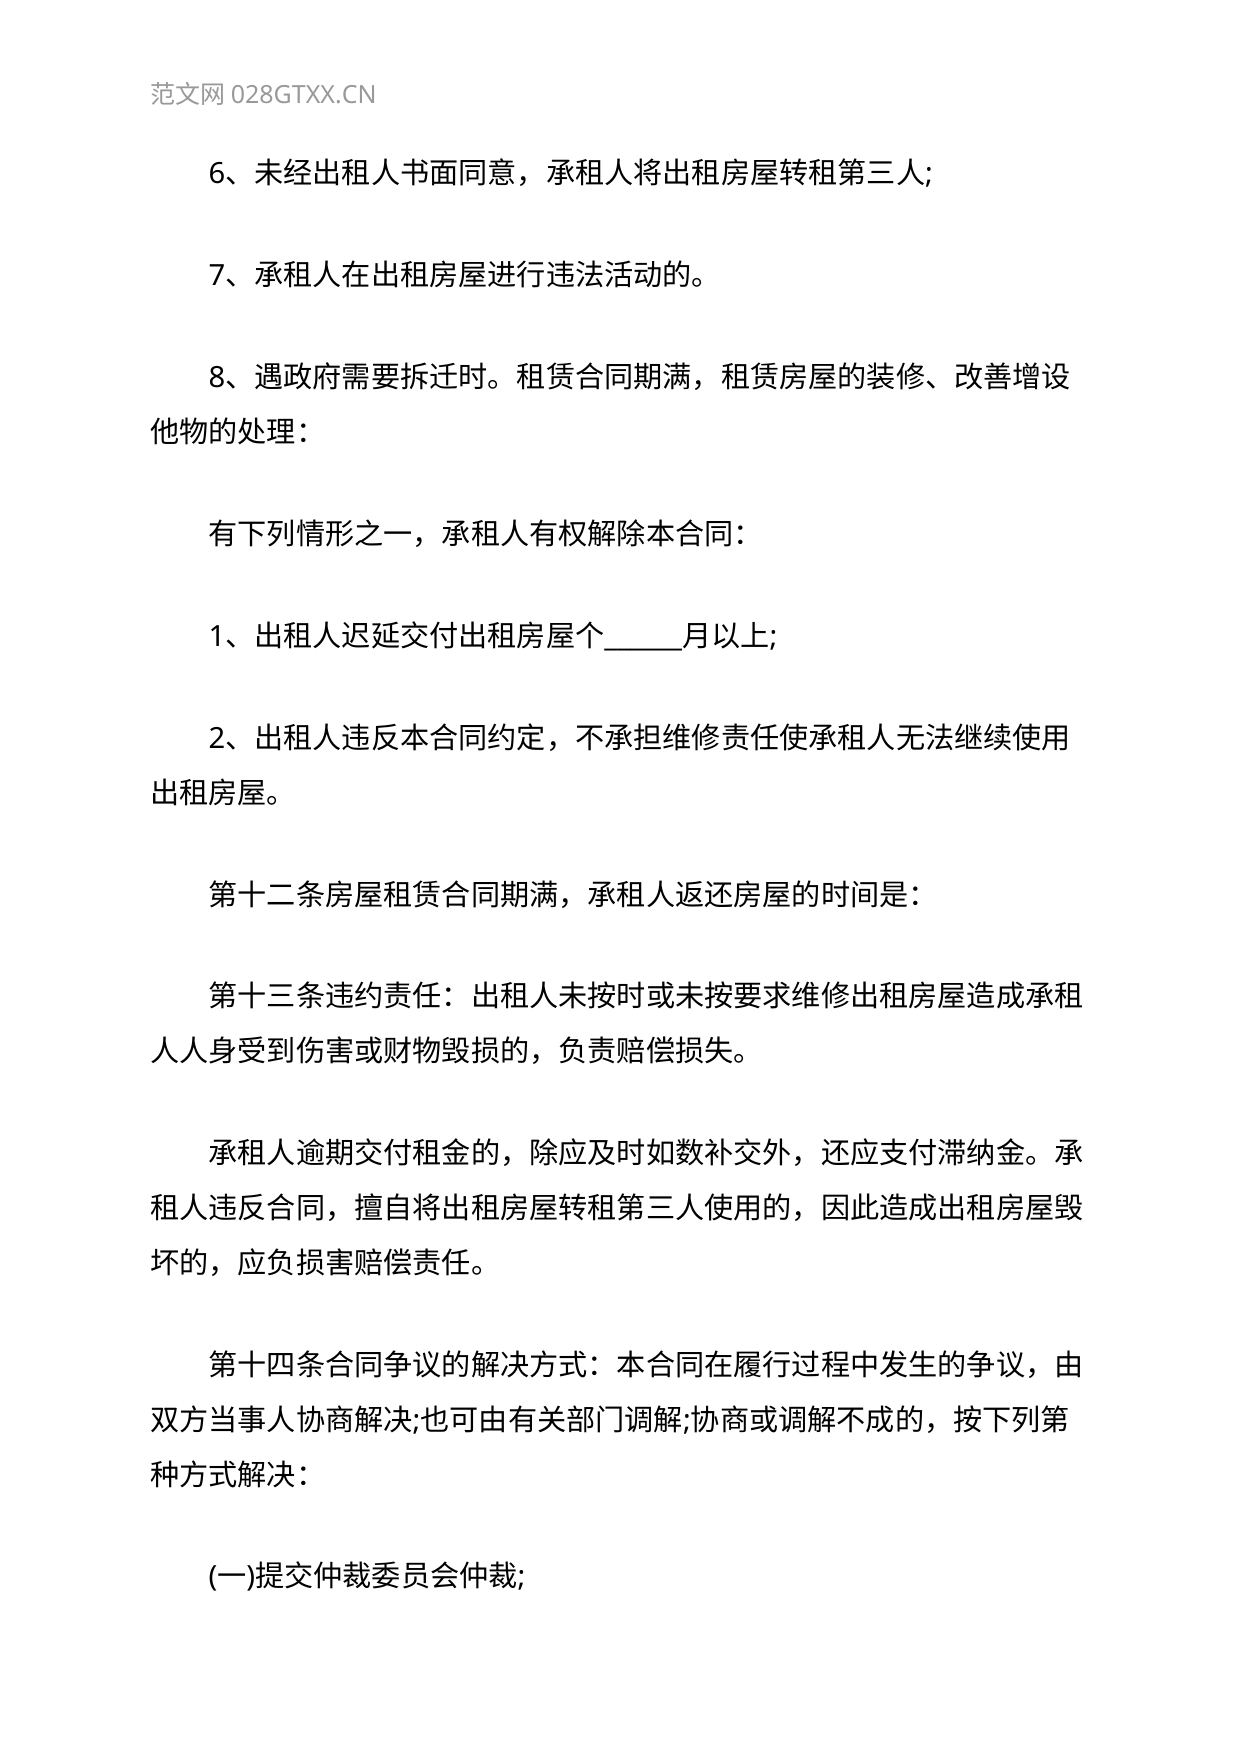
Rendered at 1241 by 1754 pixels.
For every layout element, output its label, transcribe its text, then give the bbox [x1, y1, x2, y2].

text (一)提交仲裁委员会仲裁; [150, 1553, 1090, 1595]
text 第十四条合同争议的解决方式：本合同在履行过程中发生的争议，由双方当事人协商解决;也可由有关部门调解;协商或调解不成的，按下列第种方式解决： [150, 1341, 1090, 1493]
text 7、承租人在出租房屋进行违法活动的。 [150, 252, 1090, 294]
text 第十二条房屋租赁合同期满，承租人返还房屋的时间是： [150, 871, 1090, 913]
text 6、未经出租人书面同意，承租人将出租房屋转租第三人; [150, 150, 1090, 192]
text 1、出租人迟延交付出租房屋个______月以上; [150, 612, 1090, 655]
text 承租人逾期交付租金的，除应及时如数补交外，还应支付滞纳金。承租人违反合同，擅自将出租房屋转租第三人使用的，因此造成出租房屋毁坏的，应负损害赔偿责任。 [150, 1130, 1090, 1282]
text 2、出租人违反本合同约定，不承担维修责任使承租人无法继续使用出租房屋。 [150, 714, 1090, 812]
text 8、遇政府需要拆迁时。租赁合同期满，租赁房屋的装修、改善增设他物的处理： [150, 354, 1090, 451]
text 第十三条违约责任：出租人未按时或未按要求维修出租房屋造成承租人人身受到伤害或财物毁损的，负责赔偿损失。 [150, 973, 1090, 1070]
text 有下列情形之一，承租人有权解除本合同： [150, 511, 1090, 553]
